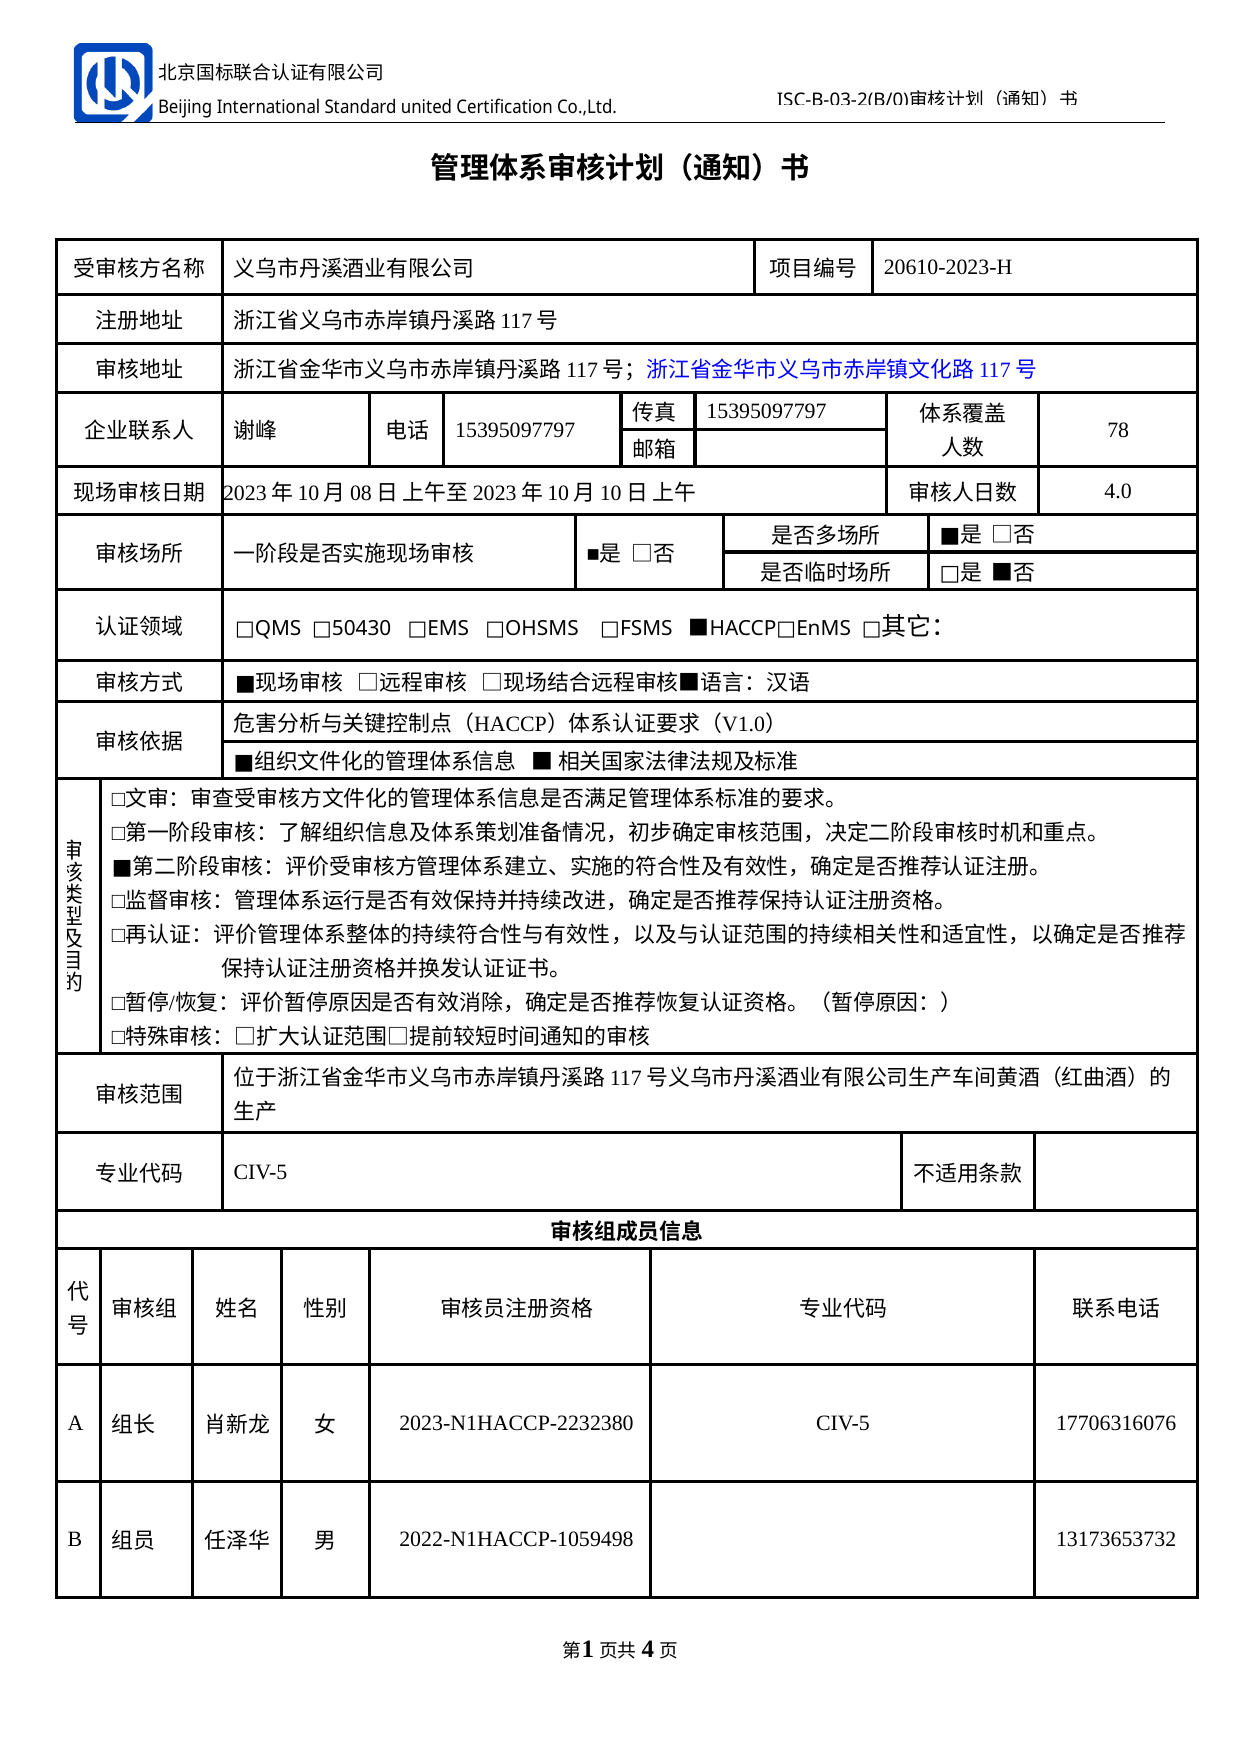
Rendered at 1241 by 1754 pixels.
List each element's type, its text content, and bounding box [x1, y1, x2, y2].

table_cell 审核类型及目的 [58, 780, 99, 1052]
table_cell CIV-5 [652, 1366, 1033, 1479]
table_cell ■是 □否 [577, 516, 722, 587]
table_cell A [58, 1366, 99, 1479]
table_cell [697, 431, 885, 465]
table_cell ■组织文件化的管理体系信息 ■ 相关国家法律法规及标准 [224, 743, 1196, 777]
table_cell 邮箱 [623, 431, 693, 465]
table_cell B [58, 1483, 99, 1596]
table_cell 电话 [371, 394, 442, 465]
table_cell 姓名 [194, 1250, 280, 1363]
table_cell 15395097797 [697, 394, 885, 428]
table_cell 审核地址 [58, 345, 221, 391]
table_cell 肖新龙 [194, 1366, 280, 1479]
table_cell 审核场所 [58, 516, 221, 587]
table_cell 体系覆盖 人数 [888, 394, 1037, 465]
table_cell 审核人日数 [888, 468, 1037, 513]
table_cell 17706316076 [1036, 1366, 1196, 1479]
table_cell 位于浙江省金华市义乌市赤岸镇丹溪路117号义乌市丹溪酒业有限公司生产车间黄酒（红曲酒）的生产 [224, 1055, 1196, 1131]
table_cell ■是 □否 [930, 516, 1196, 550]
table_cell [652, 1483, 1033, 1596]
table_cell 谢峰 [224, 394, 368, 465]
table_cell 4.0 [1040, 468, 1196, 513]
table_cell 审核方式 [58, 662, 221, 700]
table_cell 审核组成员信息 [58, 1212, 1196, 1247]
table_cell 现场审核日期 [58, 468, 221, 513]
table_cell 2023-N1HACCP-2232380 [371, 1366, 649, 1479]
table_cell 13173653732 [1036, 1483, 1196, 1596]
table_cell 浙江省金华市义乌市赤岸镇丹溪路117号；浙江省金华市义乌市赤岸镇文化路117号 [224, 345, 1196, 391]
table_cell □文审：审查受审核方文件化的管理体系信息是否满足管理体系标准的要求。 □第一阶段审核：了解组织信息及体系策划准备情况，初步确定审核范围，决定二阶段审核时机和重点。 ■第二阶段审核：评价受审核方管理体系建立、实施的符合性及有效性，确定是否推荐认证注册。 □监督审核：管理体系运行是否有效保持并持续改进，确定是否推荐保持认证注册资格。 □再认证：评价管理体系整体的持续符合性与有效性，以及与认证范围的持续相关性和适宜性，以确定是否推荐保持认证注册资格并换发认证证书。 □暂停/恢复：评价暂停原因是否有效消除，确定是否推荐恢复认证资格。（暂停原因：） □特殊审核：□扩大认证范围□提前较短时间通知的审核 [102, 780, 1196, 1052]
table_cell 2023年10月08日 上午至2023年10月10日 上午 [224, 468, 885, 513]
table_cell 组员 [102, 1483, 191, 1596]
table_cell 注册地址 [58, 296, 221, 342]
table_cell 性别 [283, 1250, 368, 1363]
table_cell 不适用条款 [903, 1134, 1033, 1209]
table_cell 联系电话 [1036, 1250, 1196, 1363]
table_header 项目编号 [756, 241, 871, 293]
table_cell 一阶段是否实施现场审核 [224, 516, 574, 587]
table_cell 浙江省义乌市赤岸镇丹溪路117号 [224, 296, 1196, 342]
picture [73, 43, 153, 123]
table_cell ■现场审核 □远程审核 □现场结合远程审核■语言：汉语 [224, 662, 1196, 700]
table_cell 是否多场所 [725, 516, 927, 550]
table_cell □QMS □50430 □EMS □OHSMS □FSMS ■HACCP□EnMS □其它： [224, 591, 1196, 658]
table_cell 审核范围 [58, 1055, 221, 1131]
table_cell 任泽华 [194, 1483, 280, 1596]
table_cell 是否临时场所 [725, 554, 927, 587]
table_cell 15395097797 [445, 394, 619, 465]
table_cell 审核依据 [58, 703, 221, 777]
table_cell 2022-N1HACCP-1059498 [371, 1483, 649, 1596]
table_cell 审核员注册资格 [371, 1250, 649, 1363]
table_cell 代号 [58, 1250, 99, 1363]
table_cell □是 ■否 [930, 554, 1196, 587]
table_cell 男 [283, 1483, 368, 1596]
table_header 受审核方名称 [58, 241, 221, 293]
table_cell 认证领域 [58, 591, 221, 658]
table_header 义乌市丹溪酒业有限公司 [224, 241, 753, 293]
table_cell 组长 [102, 1366, 191, 1479]
table_cell 专业代码 [58, 1134, 221, 1209]
table_cell 危害分析与关键控制点（HACCP）体系认证要求（V1.0） [224, 703, 1196, 740]
table_cell 企业联系人 [58, 394, 221, 465]
table_cell 专业代码 [652, 1250, 1033, 1363]
table_header 20610-2023-H [874, 241, 1196, 293]
table_cell 传真 [623, 394, 693, 428]
table_cell [1036, 1134, 1196, 1209]
table_cell 女 [283, 1366, 368, 1479]
table_cell 78 [1040, 394, 1196, 465]
table_cell CIV-5 [224, 1134, 900, 1209]
table_cell 审核组 [102, 1250, 191, 1363]
text 管理体系审核计划（通知）书 [75, 131, 1165, 199]
